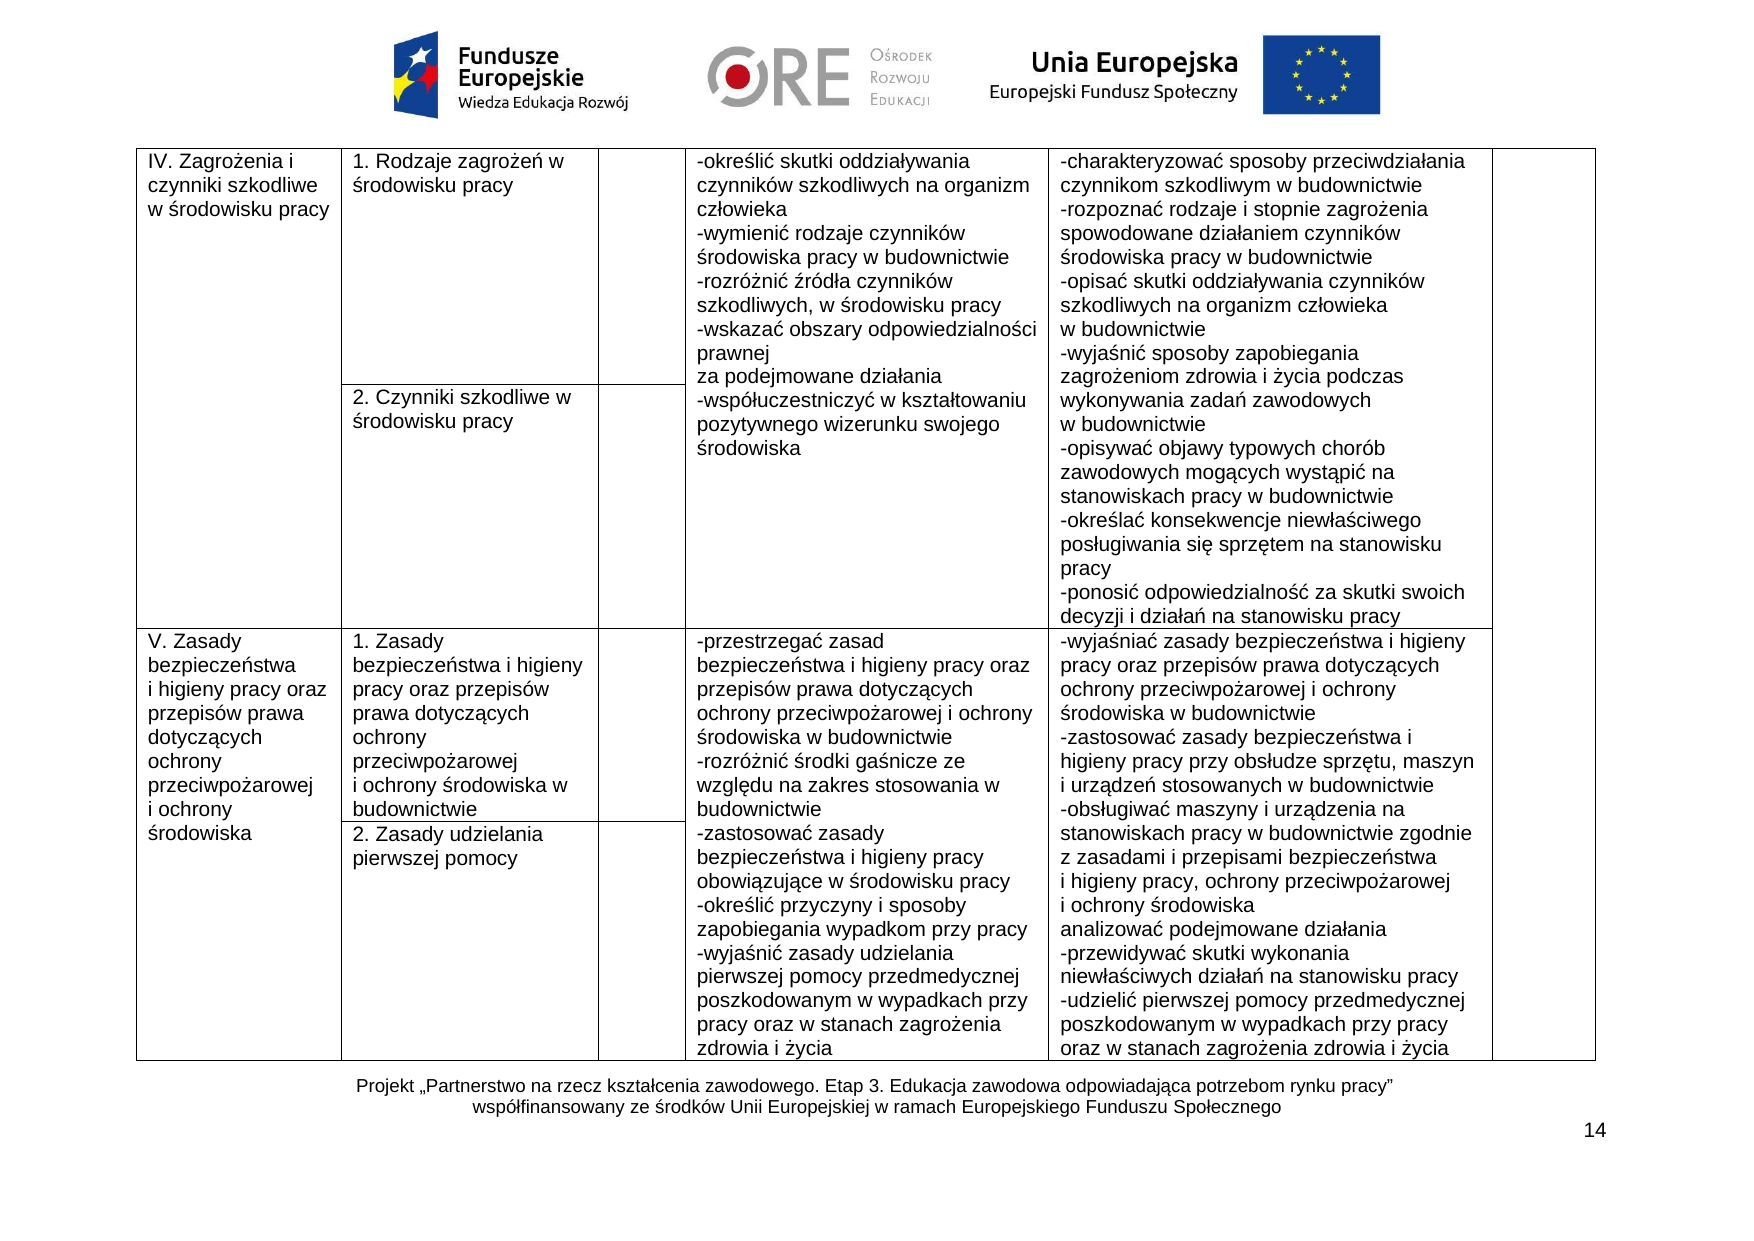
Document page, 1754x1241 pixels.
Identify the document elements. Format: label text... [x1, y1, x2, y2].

table_cell 1. Rodzaje zagrożeń w środowisku pracy [342, 149, 598, 384]
table_cell V. Zasady bezpieczeństwa i higieny pracy oraz przepisów prawa dotyczących ochrony przeciwpożarowej i ochrony środowiska [137, 629, 341, 1060]
table_cell -charakteryzować sposoby przeciwdziałania czynnikom szkodliwym w budownictwie -rozpoznać rodzaje i stopnie zagrożenia spowodowane działaniem czynników środowiska pracy w budownictwie -opisać skutki oddziaływania czynników szkodliwych na organizm człowieka w budownictwie -wyjaśnić sposoby zapobiegania zagrożeniom zdrowia i życia podczas wykonywania zadań zawodowych w budownictwie -opisywać objawy typowych chorób zawodowych mogących wystąpić na stanowiskach pracy w budownictwie -określać konsekwencje niewłaściwego posługiwania się sprzętem na stanowisku pracy -ponosić odpowiedzialność za skutki swoich decyzji i działań na stanowisku pracy [1049, 149, 1492, 628]
table_cell [599, 822, 685, 1060]
table_cell 1. Zasady bezpieczeństwa i higieny pracy oraz przepisów prawa dotyczących ochrony przeciwpożarowej i ochrony środowiska w budownictwie [342, 629, 598, 821]
table_cell 2. Zasady udzielania pierwszej pomocy [342, 822, 598, 1060]
picture [372, 9, 1407, 140]
table_cell -przestrzegać zasad bezpieczeństwa i higieny pracy oraz przepisów prawa dotyczących ochrony przeciwpożarowej i ochrony środowiska w budownictwie -rozróżnić środki gaśnicze ze względu na zakres stosowania w budownictwie -zastosować zasady bezpieczeństwa i higieny pracy obowiązujące w środowisku pracy -określić przyczyny i sposoby zapobiegania wypadkom przy pracy -wyjaśnić zasady udzielania pierwszej pomocy przedmedycznej poszkodowanym w wypadkach przy pracy oraz w stanach zagrożenia zdrowia i życia -przestrzegać zasad udzielania pierwszej pomocy poszkodowanym w wypadkach przy pracy oraz w stanach zagrożenia zdrowia i życia -omówić czynności w ramach czasu pracy -zaplanować pracę w zespole -realizować działania w wyznaczonym czasie -dokonać samooceny -ocenić podejmowane działania [686, 629, 1048, 1060]
table_cell -określić skutki oddziaływania czynników szkodliwych na organizm człowieka -wymienić rodzaje czynników środowiska pracy w budownictwie -rozróżnić źródła czynników szkodliwych, w środowisku pracy -wskazać obszary odpowiedzialności prawnej za podejmowane działania -współuczestniczyć w kształtowaniu pozytywnego wizerunku swojego środowiska [686, 149, 1048, 628]
table_cell -wyjaśniać zasady bezpieczeństwa i higieny pracy oraz przepisów prawa dotyczących ochrony przeciwpożarowej i ochrony środowiska w budownictwie -zastosować zasady bezpieczeństwa i higieny pracy przy obsłudze sprzętu, maszyn i urządzeń stosowanych w budownictwie -obsługiwać maszyny i urządzenia na stanowiskach pracy w budownictwie zgodnie z zasadami i przepisami bezpieczeństwa i higieny pracy, ochrony przeciwpożarowej i ochrony środowiska analizować podejmowane działania -przewidywać skutki wykonania niewłaściwych działań na stanowisku pracy -udzielić pierwszej pomocy przedmedycznej poszkodowanym w wypadkach przy pracy oraz w stanach zagrożenia zdrowia i życia -stosować procedury postępowania powypadkowego -przewidywać czas realizacji zadań -monitorować realizację zaplanowanych działań -dokonać modyfikacji zaplanowanych działań [1049, 629, 1492, 1060]
table_cell [599, 629, 685, 821]
table_cell IV. Zagrożenia i czynniki szkodliwe w środowisku pracy [137, 149, 341, 628]
table_cell [599, 385, 685, 628]
table_cell 2. Czynniki szkodliwe w środowisku pracy [342, 385, 598, 628]
table_cell [599, 149, 685, 384]
